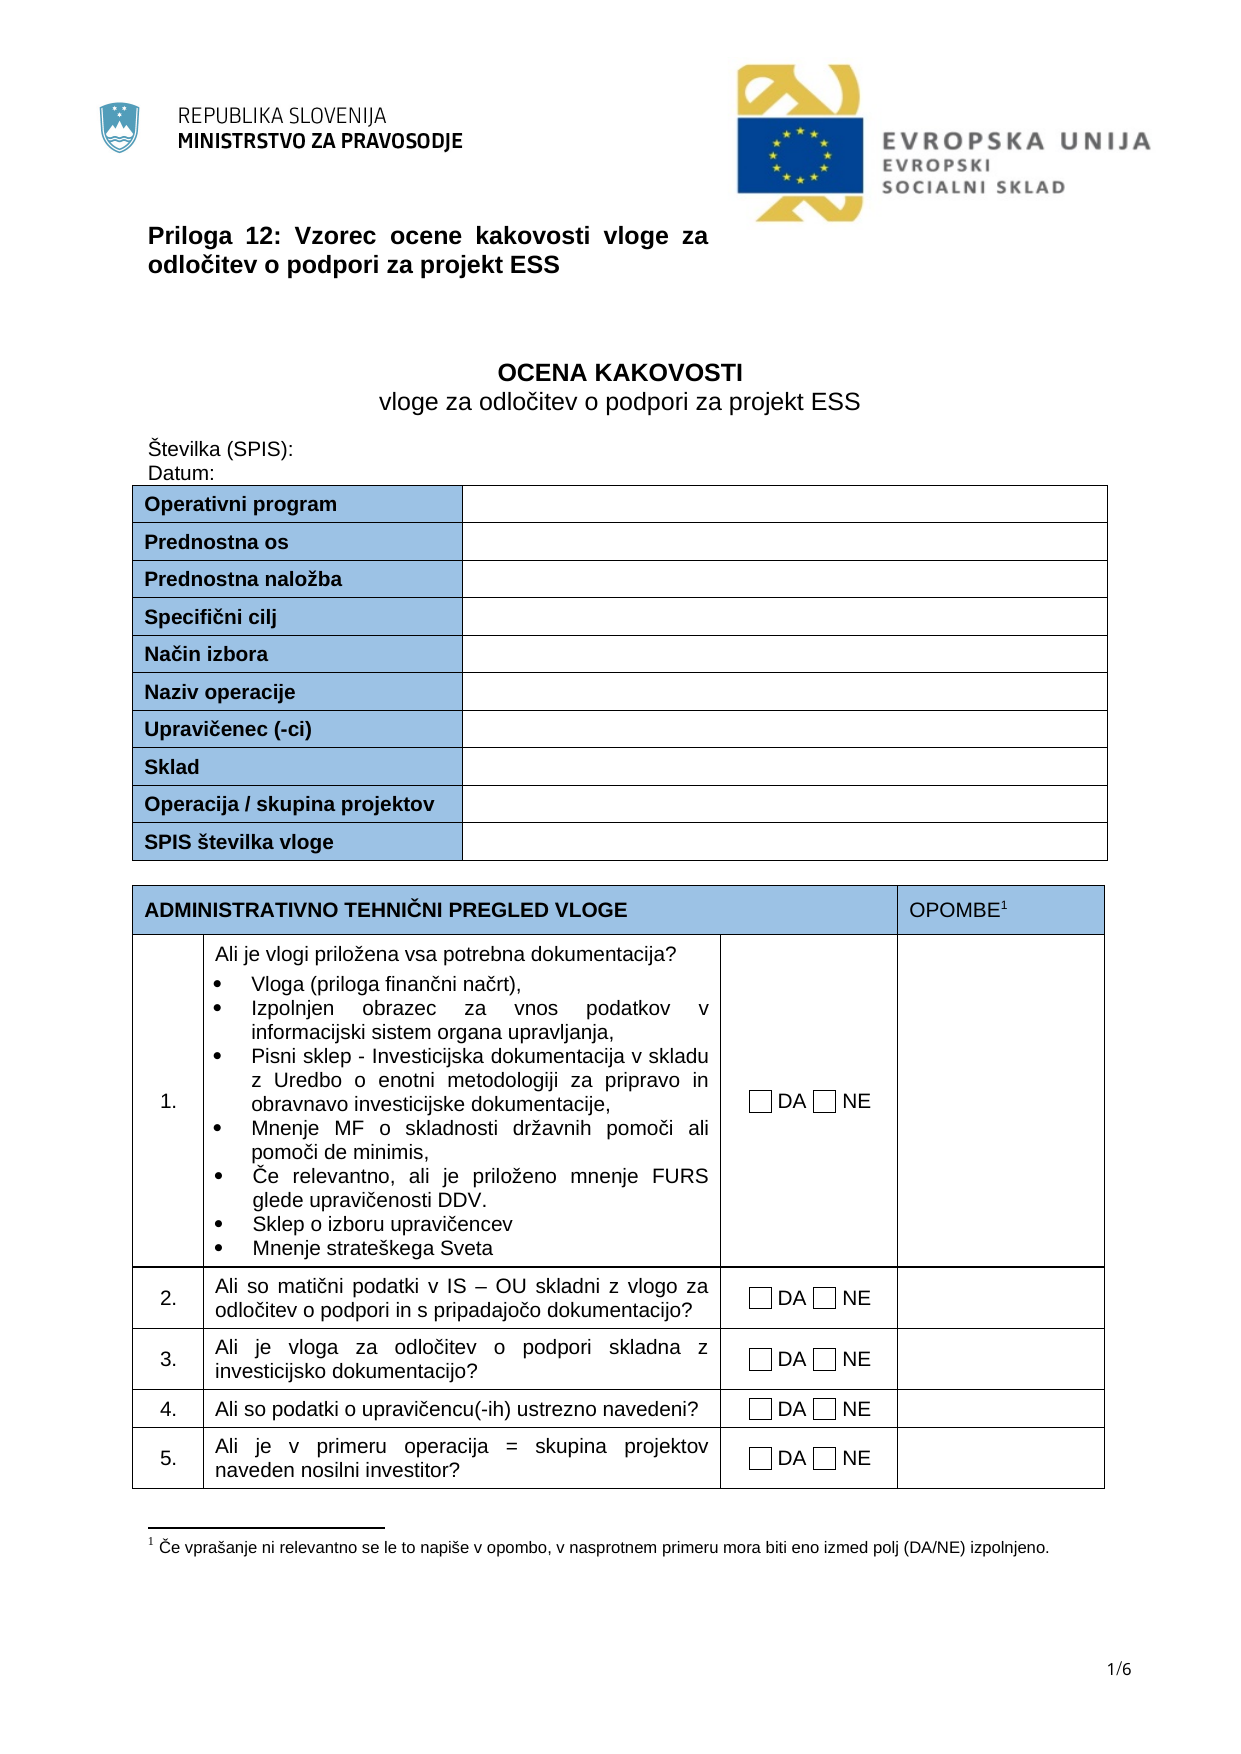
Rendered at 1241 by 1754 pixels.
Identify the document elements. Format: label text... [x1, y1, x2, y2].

table_cell SPIS številka vloge [133, 823, 462, 860]
table_cell Način izbora [133, 636, 462, 672]
table_cell Upravičenec (-ci) [133, 711, 462, 747]
table_cell Prednostna naložba [133, 561, 462, 597]
text Priloga 12: Vzorec ocene kakovosti vloge za odločitev o podpori za projekt ESS [148, 221, 1092, 278]
table_cell [463, 523, 1107, 560]
table_cell [463, 711, 1107, 747]
table_cell [463, 598, 1107, 635]
table_cell Operacija / skupina projektov [133, 786, 462, 822]
table_header ADMINISTRATIVNO TEHNIČNI PREGLED VLOGE [133, 886, 897, 934]
picture [727, 57, 1159, 230]
table_cell 5. [133, 1428, 203, 1488]
text Datum: [148, 461, 1092, 485]
table_cell [463, 673, 1107, 710]
table_cell Ali je vloga za odločitev o podpori skladna z investicijsko dokumentacijo? [204, 1329, 720, 1389]
table_cell Ali je vlogi priložena vsa potrebna dokumentacija? Vloga (priloga finančni načrt), Izpolnjen obrazec za vnos podatkov v informacijski sistem organa upravljanja, Pisni sklep - Investicijska dokumentacija v skladu z Uredbo o enotni metodologiji za pripravo in obravnavo investicijske dokumentacije, Mnenje MF o skladnosti državnih pomoči ali pomoči de minimis, Če relevantno, ali je priloženo mnenje FURS glede upravičenosti DDV. Sklep o izboru upravičencev Mnenje strateškega Sveta [204, 935, 720, 1266]
table_cell [898, 1268, 1104, 1328]
table_cell DA NE [721, 1268, 897, 1328]
table_cell Specifični cilj [133, 598, 462, 635]
table_cell 4. [133, 1390, 203, 1427]
table_header OPOMBE [898, 886, 1104, 934]
text OCENA KAKOVOSTI [148, 358, 1092, 387]
text vloge za odločitev o podpori za projekt ESS [148, 387, 1092, 415]
table_cell DA NE [721, 935, 897, 1266]
table_cell [463, 823, 1107, 860]
table_header [463, 486, 1107, 522]
table_cell Prednostna os [133, 523, 462, 560]
table_cell [463, 636, 1107, 672]
table_cell DA NE [721, 1428, 897, 1488]
table_cell [898, 1390, 1104, 1427]
table_cell DA NE [721, 1329, 897, 1389]
table_cell 2. [133, 1268, 203, 1328]
table_cell Naziv operacije [133, 673, 462, 710]
table_cell Sklad [133, 748, 462, 785]
table_cell DA NE [721, 1390, 897, 1427]
table_cell [463, 786, 1107, 822]
table_cell [463, 561, 1107, 597]
table_header Operativni program [133, 486, 462, 522]
table_cell Ali je v primeru operacija = skupina projektov naveden nosilni investitor? [204, 1428, 720, 1488]
table_cell Ali so matični podatki v IS – OU skladni z vlogo za odločitev o podpori in s pripadajočo dokumentacijo? [204, 1268, 720, 1328]
table_cell Ali so podatki o upravičencu(-ih) ustrezno navedeni? [204, 1390, 720, 1427]
text Številka (SPIS): [148, 437, 1092, 461]
table_cell [463, 748, 1107, 785]
table_cell [898, 1329, 1104, 1389]
table_cell [898, 935, 1104, 1266]
picture [0, 0, 709, 160]
table_cell 1. [133, 935, 203, 1266]
table_cell [898, 1428, 1104, 1488]
table_cell 3. [133, 1329, 203, 1389]
